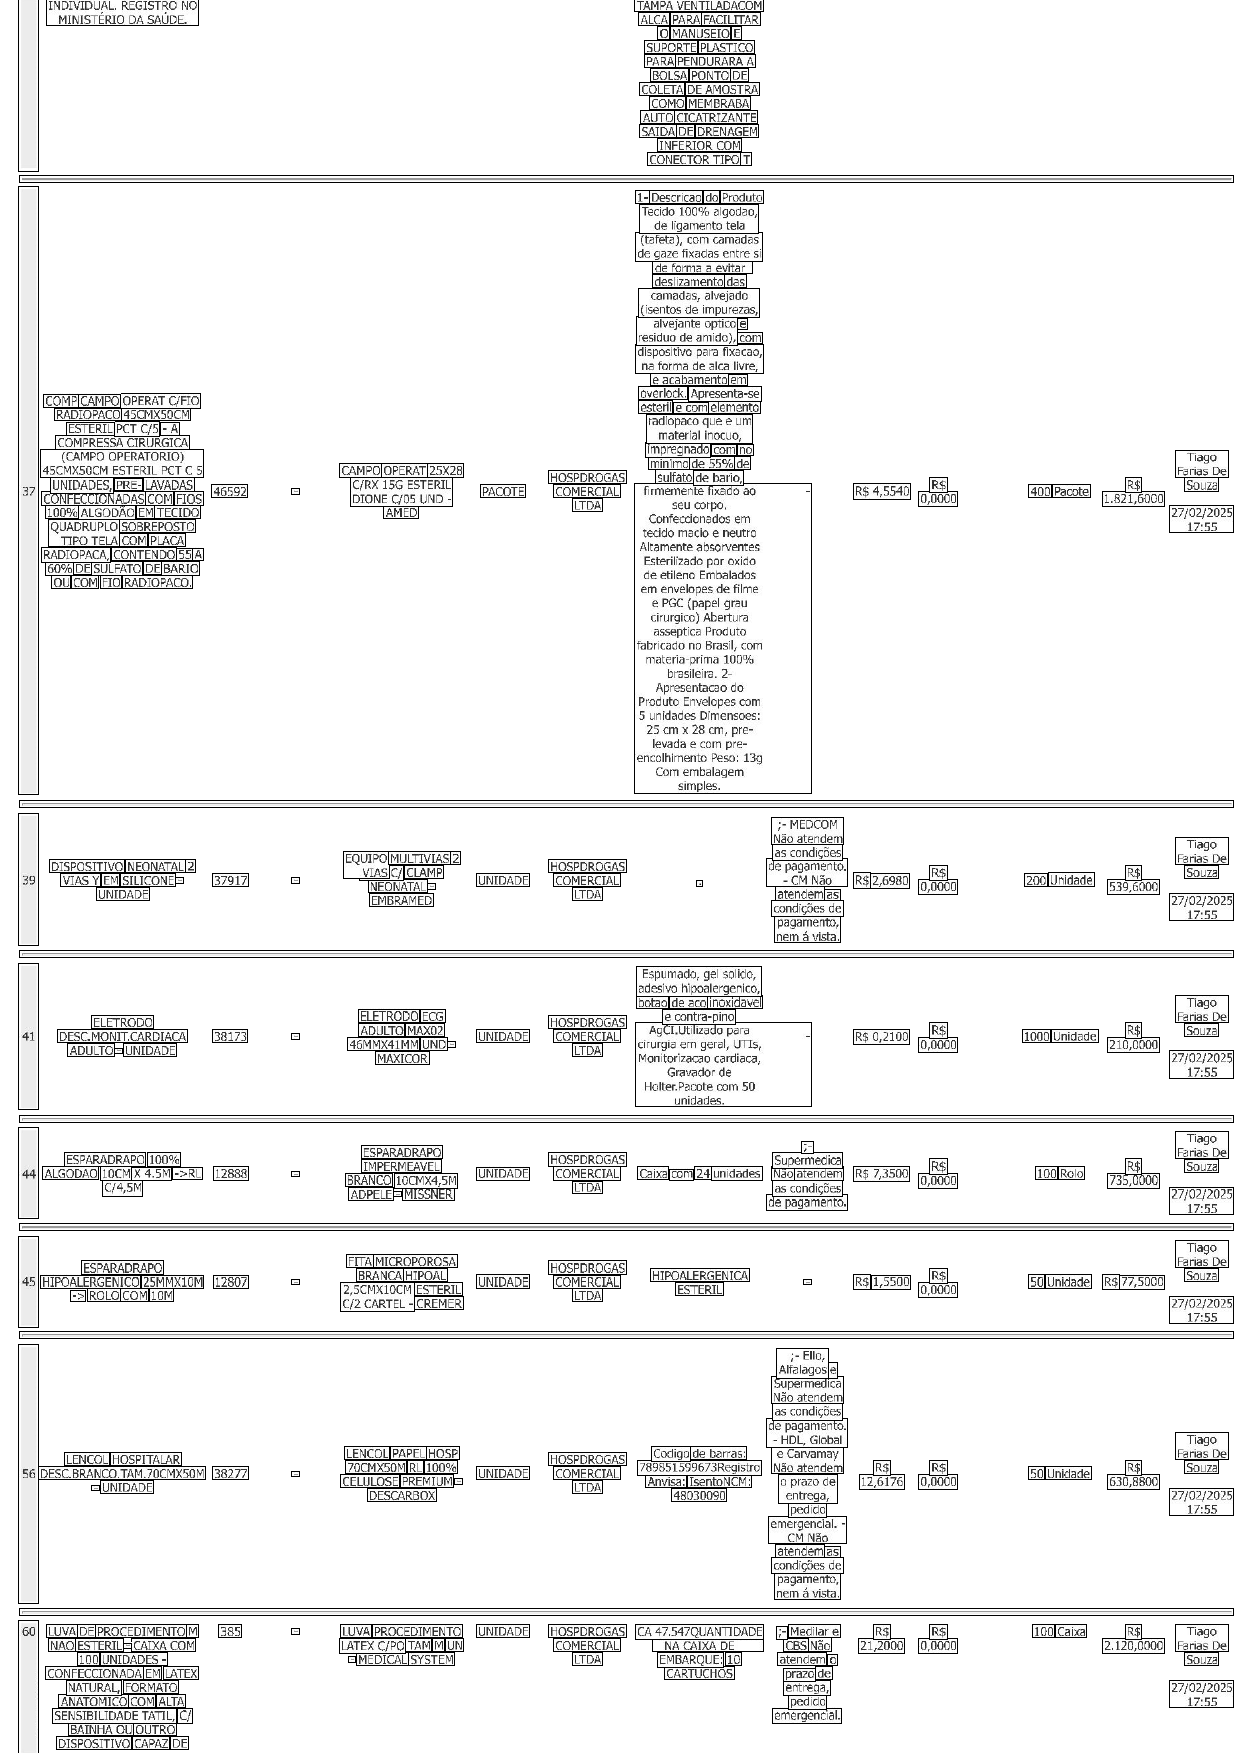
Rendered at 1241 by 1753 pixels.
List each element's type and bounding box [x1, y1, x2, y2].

picture [651, 1269, 749, 1281]
picture [656, 470, 693, 483]
picture [784, 1681, 830, 1695]
picture [362, 1146, 442, 1158]
picture [56, 436, 189, 449]
picture [101, 576, 121, 588]
picture [549, 1261, 626, 1274]
picture [1176, 838, 1228, 864]
picture [554, 1167, 620, 1180]
picture [637, 317, 737, 345]
picture [433, 1639, 444, 1651]
picture [919, 1038, 957, 1052]
picture [919, 880, 957, 894]
picture [653, 1640, 763, 1651]
picture [134, 1724, 176, 1735]
picture [732, 27, 741, 39]
picture [148, 1153, 180, 1166]
picture [741, 153, 751, 165]
picture [769, 1517, 846, 1543]
picture [347, 1255, 373, 1267]
picture [549, 1453, 626, 1465]
picture [121, 874, 175, 886]
picture [428, 464, 463, 477]
picture [362, 1160, 441, 1172]
picture [415, 1297, 463, 1309]
picture [406, 1639, 431, 1651]
picture [645, 55, 675, 67]
picture [213, 874, 248, 886]
picture [79, 395, 120, 407]
picture [1170, 1681, 1233, 1707]
picture [776, 1545, 824, 1557]
picture [675, 111, 757, 123]
picture [731, 69, 748, 81]
picture [872, 1276, 910, 1289]
picture [695, 1167, 711, 1179]
picture [1025, 874, 1047, 886]
picture [137, 506, 154, 518]
picture [772, 1377, 843, 1403]
picture [49, 520, 119, 546]
picture [61, 874, 100, 886]
picture [784, 1669, 815, 1681]
picture [20, 801, 1233, 807]
picture [658, 1653, 723, 1667]
picture [162, 562, 199, 575]
picture [640, 125, 676, 137]
picture [126, 860, 185, 872]
picture [171, 1737, 188, 1749]
picture [573, 1044, 602, 1056]
picture [395, 1174, 457, 1188]
picture [854, 1275, 870, 1289]
picture [549, 1016, 626, 1028]
picture [638, 1167, 668, 1179]
picture [652, 1447, 690, 1461]
picture [92, 1016, 153, 1028]
picture [635, 484, 811, 793]
picture [816, 1667, 832, 1679]
picture [709, 402, 760, 413]
picture [637, 997, 668, 1008]
picture [57, 1737, 131, 1749]
picture [919, 1174, 957, 1188]
picture [653, 262, 752, 273]
picture [178, 1709, 192, 1723]
picture [427, 1447, 459, 1459]
picture [405, 866, 443, 878]
picture [779, 1475, 837, 1503]
picture [1176, 1241, 1228, 1267]
picture [1033, 1625, 1054, 1637]
picture [408, 1461, 423, 1473]
picture [43, 393, 200, 408]
picture [71, 1291, 85, 1301]
picture [549, 1625, 626, 1637]
picture [341, 1625, 371, 1637]
picture [155, 506, 200, 518]
picture [549, 1153, 626, 1166]
picture [554, 1639, 620, 1651]
picture [653, 275, 724, 287]
picture [646, 444, 710, 457]
picture [676, 1283, 723, 1295]
picture [777, 1627, 787, 1639]
picture [415, 1283, 462, 1295]
picture [773, 1153, 842, 1168]
picture [639, 13, 669, 25]
picture [384, 507, 418, 518]
picture [638, 1461, 761, 1475]
picture [1108, 1038, 1159, 1052]
picture [1036, 1167, 1057, 1179]
picture [43, 1167, 98, 1179]
picture [699, 41, 754, 53]
picture [789, 1504, 826, 1517]
picture [451, 852, 460, 864]
picture [930, 1461, 947, 1475]
picture [477, 1275, 529, 1288]
picture [712, 1167, 762, 1180]
picture [41, 450, 203, 477]
picture [646, 1476, 686, 1487]
picture [404, 1269, 447, 1281]
picture [1170, 1051, 1233, 1078]
picture [691, 1447, 746, 1459]
picture [639, 289, 759, 317]
picture [687, 97, 750, 109]
picture [825, 890, 840, 900]
picture [789, 1625, 840, 1637]
picture [767, 859, 847, 886]
picture [41, 1276, 140, 1288]
picture [44, 395, 78, 407]
picture [97, 888, 149, 900]
picture [349, 1188, 393, 1200]
picture [694, 471, 743, 485]
picture [78, 1625, 95, 1637]
picture [651, 69, 688, 81]
picture [854, 484, 910, 499]
picture [214, 1167, 248, 1180]
picture [477, 1467, 529, 1479]
picture [573, 1289, 602, 1301]
picture [767, 1195, 847, 1210]
picture [1185, 866, 1218, 878]
picture [96, 1625, 186, 1637]
picture [1029, 485, 1051, 497]
picture [20, 1609, 1233, 1615]
picture [773, 1709, 841, 1723]
picture [554, 874, 620, 886]
picture [930, 1023, 947, 1038]
picture [549, 860, 626, 872]
picture [50, 860, 124, 872]
picture [772, 1558, 843, 1573]
picture [919, 1283, 957, 1297]
picture [696, 125, 758, 137]
picture [738, 445, 753, 455]
picture [67, 423, 114, 435]
picture [120, 534, 147, 546]
picture [129, 1695, 155, 1707]
picture [425, 1461, 457, 1473]
picture [68, 1044, 114, 1056]
picture [79, 506, 135, 519]
picture [391, 1447, 426, 1459]
picture [46, 1667, 143, 1679]
picture [382, 464, 427, 477]
picture [645, 41, 697, 53]
picture [42, 548, 110, 562]
picture [65, 1153, 145, 1166]
picture [1176, 1132, 1228, 1158]
picture [173, 1168, 202, 1179]
picture [729, 375, 747, 385]
picture [20, 1224, 1233, 1230]
picture [19, 1621, 38, 1753]
picture [39, 1467, 205, 1479]
picture [573, 1182, 602, 1193]
picture [767, 1419, 847, 1447]
picture [649, 458, 689, 469]
picture [144, 1667, 161, 1679]
picture [1185, 1024, 1218, 1036]
picture [874, 1625, 890, 1639]
picture [1053, 485, 1090, 497]
picture [777, 1349, 828, 1378]
picture [123, 576, 192, 588]
picture [359, 1010, 419, 1022]
picture [53, 1709, 176, 1723]
picture [784, 1639, 808, 1651]
picture [406, 1024, 444, 1036]
picture [1170, 506, 1233, 532]
picture [721, 191, 763, 203]
picture [725, 275, 746, 287]
picture [825, 1547, 840, 1557]
picture [636, 191, 649, 203]
picture [111, 1453, 181, 1465]
picture [401, 1475, 453, 1487]
picture [76, 1639, 123, 1651]
picture [1126, 478, 1141, 492]
picture [477, 874, 529, 886]
picture [481, 485, 525, 497]
picture [919, 1639, 957, 1653]
picture [738, 333, 762, 343]
picture [421, 1038, 447, 1050]
picture [357, 1653, 408, 1665]
picture [670, 997, 707, 1008]
picture [1126, 866, 1141, 880]
picture [1126, 1625, 1141, 1639]
picture [930, 478, 947, 492]
picture [66, 421, 159, 436]
picture [344, 852, 389, 878]
picture [809, 1638, 831, 1651]
picture [1108, 1174, 1159, 1188]
picture [672, 1489, 726, 1501]
picture [359, 1024, 404, 1036]
picture [368, 1489, 436, 1501]
picture [409, 1653, 454, 1665]
picture [346, 1174, 392, 1186]
picture [348, 1038, 419, 1050]
picture [102, 874, 119, 886]
picture [142, 1276, 203, 1288]
picture [1176, 1433, 1228, 1459]
picture [59, 1695, 128, 1707]
picture [636, 345, 763, 373]
picture [919, 1475, 957, 1489]
picture [773, 845, 842, 860]
picture [930, 1625, 947, 1639]
picture [477, 1030, 529, 1042]
picture [360, 866, 403, 880]
picture [802, 1142, 813, 1153]
picture [20, 1116, 1233, 1122]
picture [871, 874, 909, 888]
picture [46, 563, 73, 575]
picture [674, 403, 708, 413]
picture [82, 1261, 163, 1274]
picture [149, 534, 185, 546]
picture [772, 1448, 843, 1473]
picture [874, 1461, 890, 1475]
picture [403, 1189, 454, 1200]
picture [161, 423, 179, 435]
picture [1120, 1276, 1164, 1289]
picture [193, 549, 203, 560]
picture [103, 1181, 142, 1196]
picture [1170, 1489, 1233, 1515]
picture [351, 478, 452, 506]
picture [773, 1181, 842, 1196]
picture [651, 374, 728, 385]
picture [187, 1625, 198, 1637]
picture [121, 1289, 148, 1301]
picture [446, 1639, 463, 1651]
picture [549, 471, 626, 483]
picture [1185, 1269, 1218, 1281]
picture [554, 1030, 620, 1042]
picture [795, 1169, 843, 1180]
picture [704, 191, 719, 203]
picture [1103, 1275, 1119, 1289]
picture [670, 1170, 693, 1180]
picture [1185, 1160, 1218, 1172]
picture [690, 69, 730, 81]
picture [1029, 1275, 1044, 1288]
picture [776, 887, 824, 900]
picture [671, 13, 701, 25]
picture [829, 1363, 837, 1378]
picture [213, 1030, 247, 1042]
picture [573, 1653, 602, 1665]
picture [1049, 873, 1094, 886]
picture [573, 1481, 602, 1493]
picture [133, 1737, 169, 1749]
picture [860, 1475, 904, 1489]
picture [157, 1695, 185, 1707]
picture [212, 485, 247, 497]
picture [919, 492, 957, 506]
picture [636, 1625, 763, 1639]
picture [346, 1461, 406, 1473]
picture [120, 520, 195, 532]
picture [637, 967, 761, 996]
picture [639, 401, 672, 413]
picture [648, 153, 740, 165]
picture [554, 1276, 620, 1288]
picture [1176, 996, 1228, 1022]
picture [663, 1010, 735, 1024]
picture [19, 1128, 38, 1218]
picture [738, 319, 747, 329]
picture [1185, 478, 1218, 491]
picture [186, 860, 195, 872]
picture [1176, 451, 1228, 477]
picture [124, 1681, 178, 1693]
picture [686, 83, 759, 95]
picture [712, 445, 736, 455]
picture [639, 387, 687, 399]
picture [341, 1475, 399, 1487]
picture [357, 1269, 403, 1281]
picture [20, 951, 1233, 957]
picture [65, 1453, 109, 1465]
picture [55, 409, 121, 420]
picture [477, 1168, 529, 1180]
picture [1103, 1639, 1164, 1653]
picture [1108, 1475, 1159, 1489]
picture [708, 997, 762, 1008]
picture [214, 1276, 248, 1288]
picture [72, 576, 98, 588]
picture [702, 13, 760, 25]
picture [150, 1289, 173, 1301]
picture [636, 1023, 811, 1106]
picture [340, 464, 381, 477]
picture [374, 1255, 457, 1267]
picture [688, 1476, 751, 1487]
picture [376, 1052, 429, 1064]
picture [640, 83, 684, 95]
picture [345, 1447, 389, 1459]
picture [1176, 1625, 1228, 1651]
picture [19, 0, 38, 171]
picture [1170, 1188, 1233, 1214]
picture [42, 492, 145, 505]
picture [775, 917, 840, 942]
picture [19, 1345, 38, 1603]
picture [124, 1639, 195, 1651]
picture [930, 1269, 947, 1283]
picture [124, 1044, 176, 1056]
picture [647, 415, 752, 443]
picture [19, 1237, 38, 1327]
picture [370, 894, 433, 906]
picture [636, 233, 762, 261]
picture [146, 492, 173, 505]
picture [58, 1030, 187, 1042]
picture [1023, 1030, 1050, 1042]
picture [1185, 1461, 1218, 1473]
picture [74, 563, 91, 574]
picture [389, 852, 450, 864]
picture [177, 549, 192, 560]
picture [1056, 1625, 1086, 1637]
picture [726, 1653, 741, 1665]
picture [144, 562, 161, 574]
picture [115, 479, 142, 490]
picture [144, 478, 194, 491]
picture [78, 1653, 99, 1665]
picture [930, 1159, 947, 1174]
picture [19, 187, 38, 794]
picture [101, 1167, 131, 1180]
picture [341, 1283, 414, 1311]
picture [1103, 492, 1164, 506]
picture [20, 1332, 1233, 1338]
picture [650, 97, 685, 109]
picture [650, 191, 702, 203]
picture [340, 1639, 405, 1653]
picture [640, 205, 758, 233]
picture [20, 176, 1233, 182]
picture [635, 0, 763, 11]
picture [175, 492, 203, 505]
picture [1170, 894, 1233, 920]
picture [112, 548, 176, 560]
picture [671, 27, 730, 39]
picture [690, 457, 734, 469]
picture [1185, 1653, 1218, 1665]
picture [1052, 1030, 1098, 1042]
picture [554, 485, 620, 497]
picture [132, 1168, 171, 1180]
picture [677, 125, 694, 137]
picture [49, 1639, 75, 1651]
picture [1108, 880, 1159, 894]
picture [1046, 1467, 1091, 1479]
picture [52, 576, 70, 588]
picture [373, 1625, 462, 1637]
picture [854, 1030, 909, 1044]
picture [219, 1625, 241, 1637]
picture [19, 964, 38, 1109]
picture [369, 880, 427, 892]
picture [1059, 1167, 1084, 1179]
picture [778, 1653, 826, 1665]
picture [554, 1467, 620, 1479]
picture [19, 814, 38, 945]
picture [573, 888, 602, 900]
picture [828, 1655, 837, 1665]
picture [773, 1404, 842, 1420]
picture [164, 1667, 198, 1679]
picture [1029, 1467, 1044, 1479]
picture [930, 866, 947, 880]
picture [122, 409, 190, 420]
picture [772, 1169, 794, 1180]
picture [1126, 1159, 1141, 1174]
picture [665, 1667, 734, 1679]
picture [1126, 1461, 1141, 1475]
picture [854, 1167, 909, 1181]
picture [676, 55, 755, 67]
picture [689, 387, 761, 401]
picture [47, 0, 198, 25]
picture [1126, 1023, 1141, 1038]
picture [1170, 1297, 1233, 1323]
picture [772, 818, 843, 844]
picture [101, 1481, 153, 1493]
picture [1046, 1275, 1091, 1288]
picture [573, 499, 602, 511]
picture [213, 1467, 248, 1479]
picture [658, 27, 669, 39]
picture [775, 1574, 840, 1599]
picture [101, 1653, 167, 1665]
picture [641, 111, 674, 123]
picture [67, 1681, 121, 1695]
picture [735, 457, 750, 469]
picture [859, 1639, 904, 1653]
picture [477, 1625, 529, 1637]
picture [88, 1289, 120, 1301]
picture [772, 901, 843, 916]
picture [47, 1625, 77, 1637]
picture [92, 562, 142, 575]
picture [789, 1696, 826, 1709]
picture [421, 1010, 445, 1022]
picture [46, 506, 78, 518]
picture [69, 1724, 133, 1735]
picture [658, 139, 741, 151]
picture [51, 478, 113, 493]
picture [854, 873, 870, 888]
